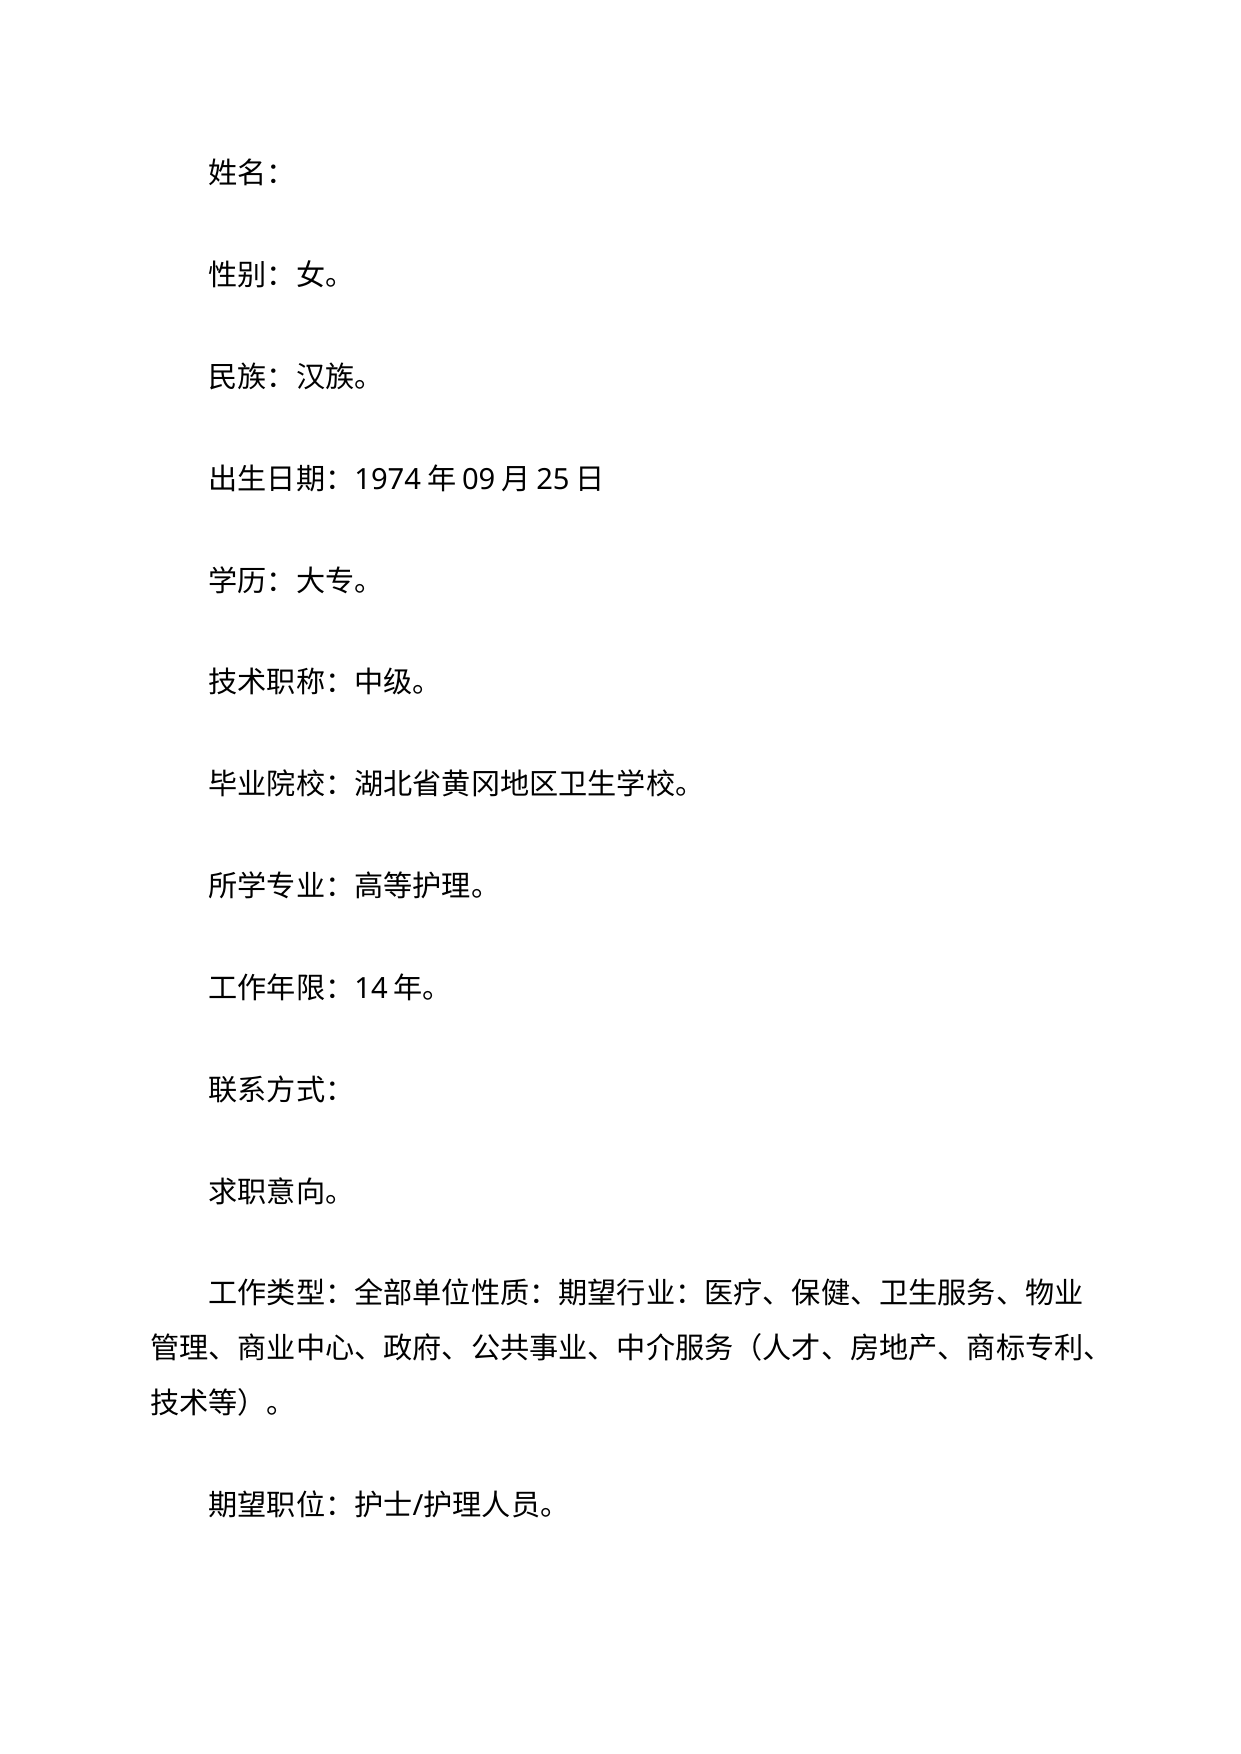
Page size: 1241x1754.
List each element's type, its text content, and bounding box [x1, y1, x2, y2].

text 性别：女。 [150, 252, 1090, 294]
text 工作类型：全部单位性质：期望行业：医疗、保健、卫生服务、物业管理、商业中心、政府、公共事业、中介服务（人才、房地产、商标专利、技术等）。 [150, 1270, 1090, 1422]
text 期望职位：护士/护理人员。 [150, 1481, 1090, 1524]
text 求职意向。 [150, 1168, 1090, 1210]
text 工作年限：14年。 [150, 964, 1090, 1007]
text 民族：汉族。 [150, 353, 1090, 396]
text 姓名： [150, 150, 1090, 192]
text 所学专业：高等护理。 [150, 863, 1090, 905]
text 毕业院校：湖北省黄冈地区卫生学校。 [150, 761, 1090, 803]
text 联系方式： [150, 1066, 1090, 1109]
text 技术职称：中级。 [150, 659, 1090, 701]
text 出生日期：1974年09月25日 [150, 455, 1090, 498]
text 学历：大专。 [150, 557, 1090, 599]
